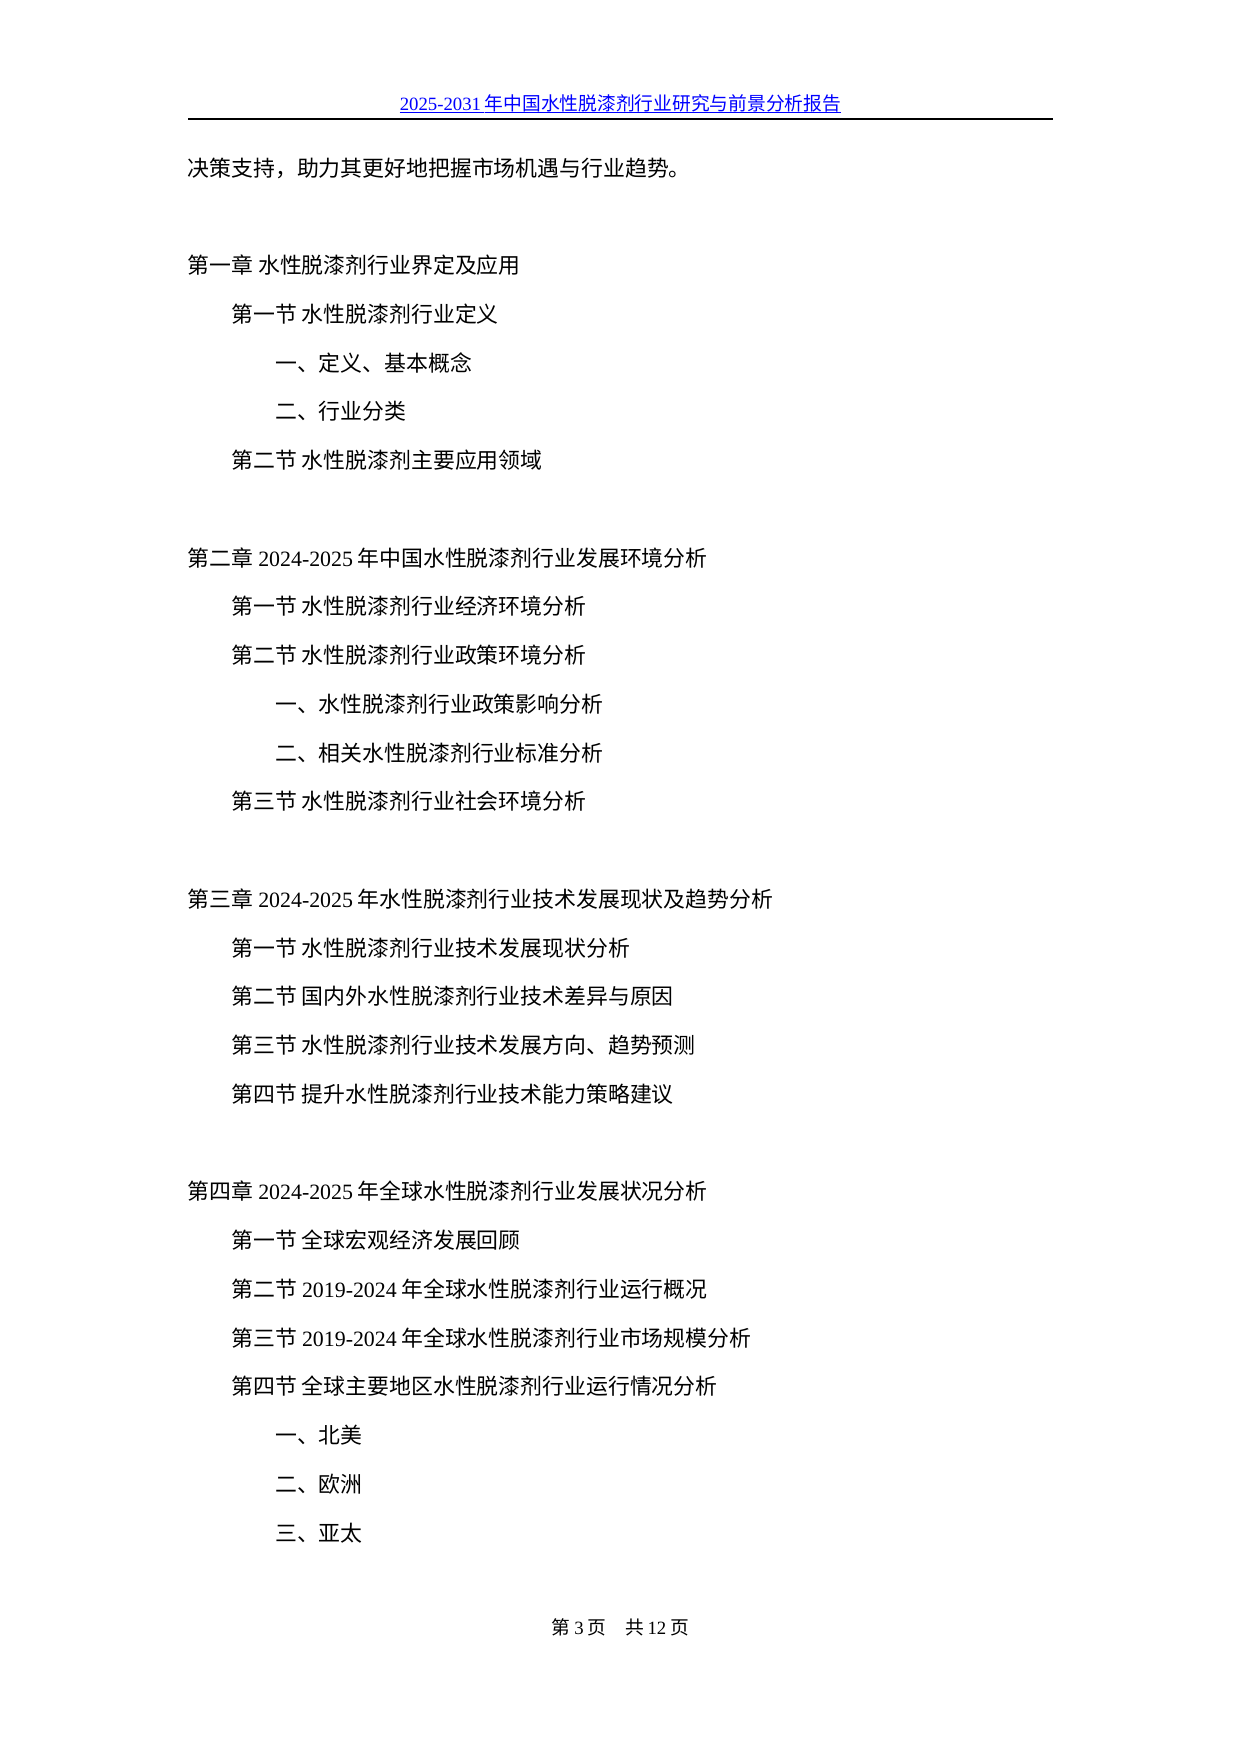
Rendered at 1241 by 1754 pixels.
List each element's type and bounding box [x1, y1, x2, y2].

text [187, 150, 1053, 1548]
